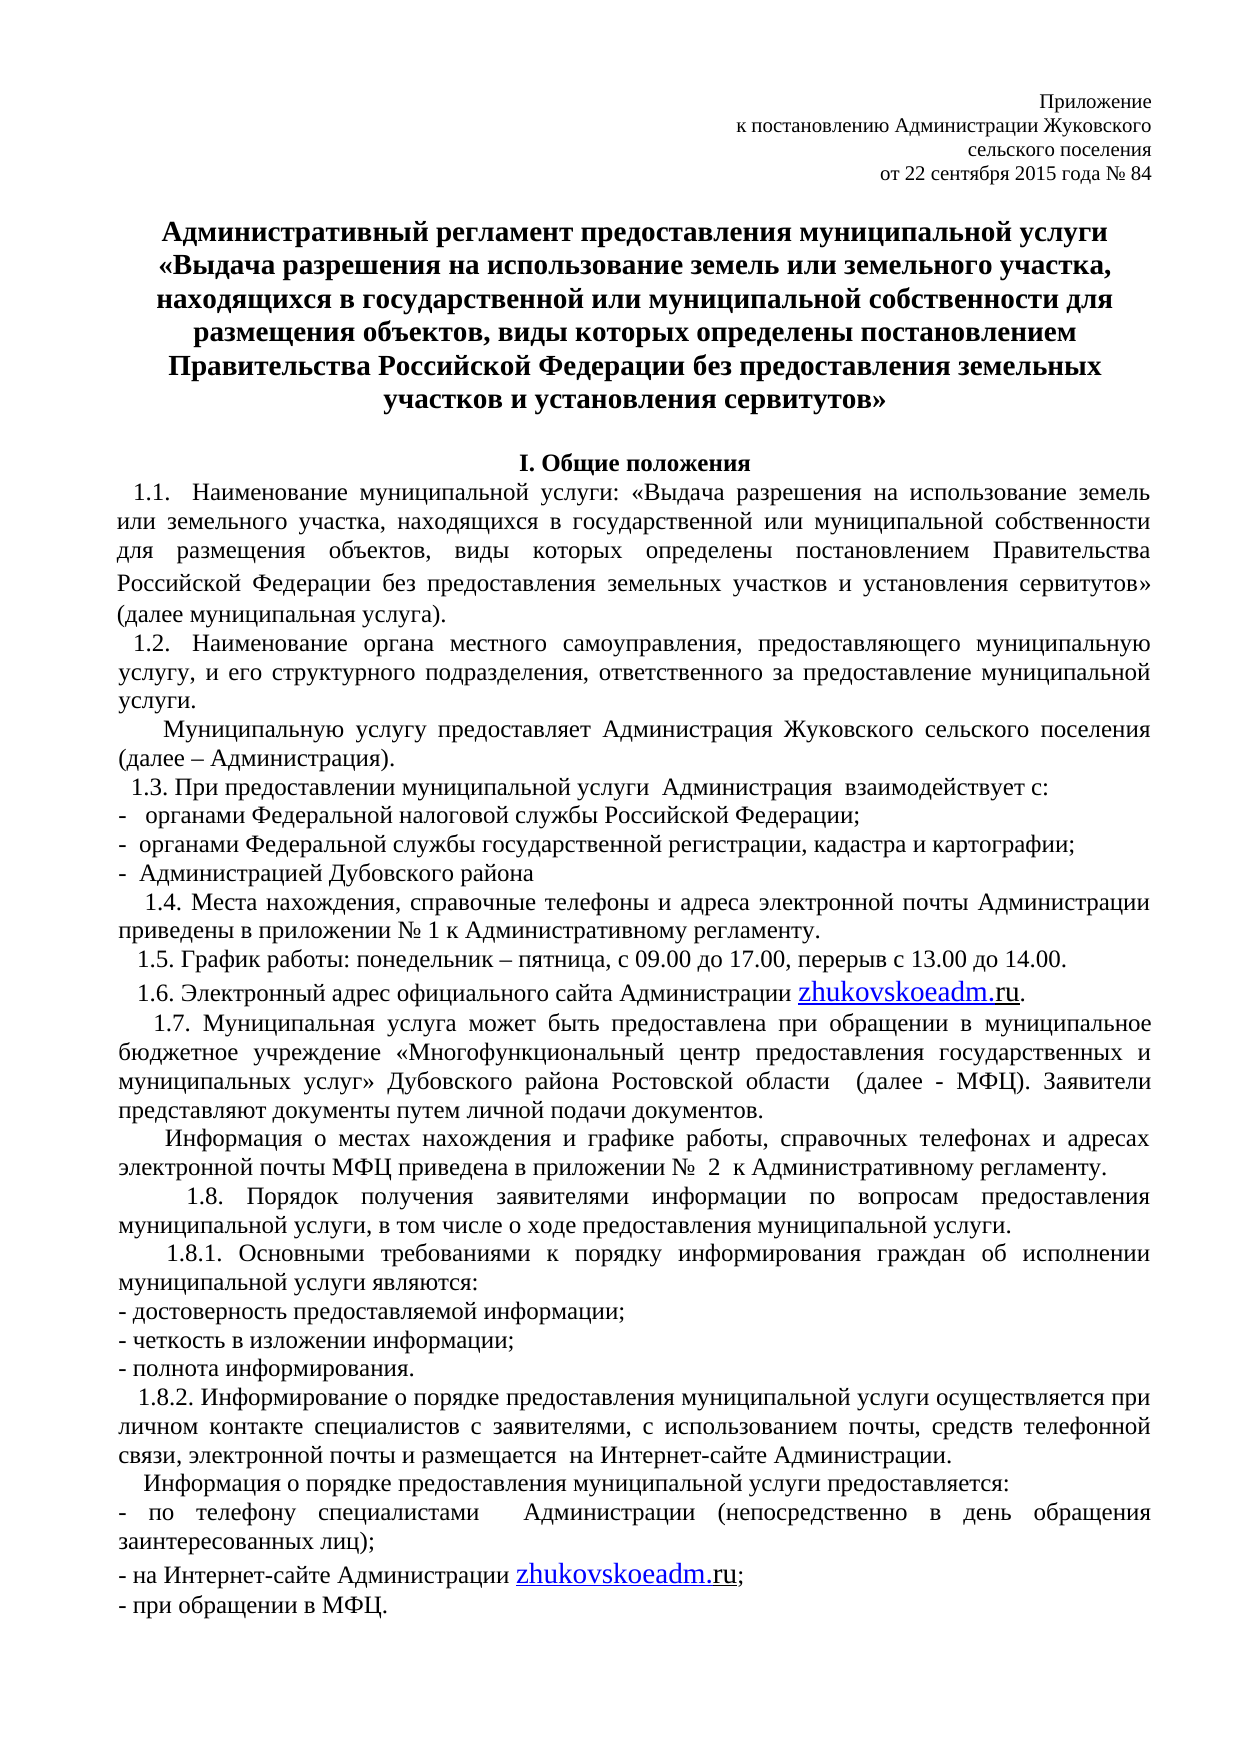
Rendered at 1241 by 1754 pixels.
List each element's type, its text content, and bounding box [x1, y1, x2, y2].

text - по телефону специалистами Администрации (непосредственно в день обращения заинтересованных лиц); [118, 1497, 1152, 1555]
text 1.8.1. Основными требованиями к порядку информирования граждан об исполнении муниципальной услуги являются: [118, 1238, 1152, 1296]
text 1.4. Места нахождения, справочные телефоны и адреса электронной почты Администрации приведены в приложении № 1 к Административному регламенту. [118, 887, 1152, 944]
list Наименование муниципальной услуги: «Выдача разрешения на использование земель или земельного участка, находящихся в государственной или муниципальной собственности для размещения объектов, виды которых определены постановлением Правительства Российской Федерации без предоставления земельных участков и установления сервитутов» (далее муниципальная услуга). [117, 477, 1152, 628]
title Административный регламент предоставления муниципальной услуги «Выдача разрешения на использование земель или земельного участка, находящихся в государственной или муниципальной собственности для размещения объектов, виды которых определены постановлением Правительства Российской Федерации без предоставления земельных участков и установления сервитутов» [118, 214, 1152, 415]
text 1.7. Муниципальная услуга может быть предоставлена при обращении в муниципальное бюджетное учреждение «Многофункциональный центр предоставления государственных и муниципальных услуг» Дубовского района Ростовской области (далее - МФЦ). Заявители представляют документы путем личной подачи документов. [118, 1008, 1152, 1123]
text I. Общие положения [118, 448, 1152, 477]
text 1.3. При предоставлении муниципальной услуги Администрация взаимодействует с: [118, 772, 1152, 800]
text Информация о порядке предоставления муниципальной услуги предоставляется: [118, 1468, 1152, 1497]
text - органами Федеральной службы государственной регистрации, кадастра и картографии; [118, 829, 1152, 858]
text Муниципальную услугу предоставляет Администрация Жуковского сельского поселения (далее – Администрация). [118, 714, 1152, 772]
text - органами Федеральной налоговой службы Российской Федерации; [118, 800, 1152, 829]
text 1.5. График работы: понедельник – пятница, с 09.00 до 17.00, перерыв с 13.00 до 14.00. [118, 944, 1152, 973]
text Информация о местах нахождения и графике работы, справочных телефонах и адресах электронной почты МФЦ приведена в приложении № 2 к Административному регламенту. [118, 1123, 1152, 1181]
text от 22 сентября 2015 года № 84 [709, 161, 1152, 185]
text 1.8.2. Информирование о порядке предоставления муниципальной услуги осуществляется при личном контакте специалистов с заявителями, с использованием почты, средств телефонной связи, электронной почты и размещается на Интернет-сайте Администрации. [118, 1382, 1152, 1468]
text - четкость в изложении информации; [118, 1325, 1152, 1353]
text 1.8. Порядок получения заявителями информации по вопросам предоставления муниципальной услуги, в том числе о ходе предоставления муниципальной услуги. [118, 1181, 1152, 1238]
text - полнота информирования. [118, 1353, 1152, 1382]
text к постановлению Администрации Жуковского сельского поселения [709, 113, 1152, 161]
text - при обращении в МФЦ. [118, 1590, 1152, 1619]
text - достоверность предоставляемой информации; [118, 1296, 1152, 1325]
text 1.6. Электронный адрес официального сайта Администрации zhukovskoeadm.ru. [118, 973, 1152, 1008]
text - на Интернет-сайте Администрации zhukovskoeadm.ru; [118, 1555, 1152, 1590]
list Наименование органа местного самоуправления, предоставляющего муниципальную услугу, и его структурного подразделения, ответственного за предоставление муниципальной услуги. [118, 628, 1152, 714]
text - Администрацией Дубовского района [118, 858, 1152, 887]
text Приложение [709, 89, 1152, 113]
